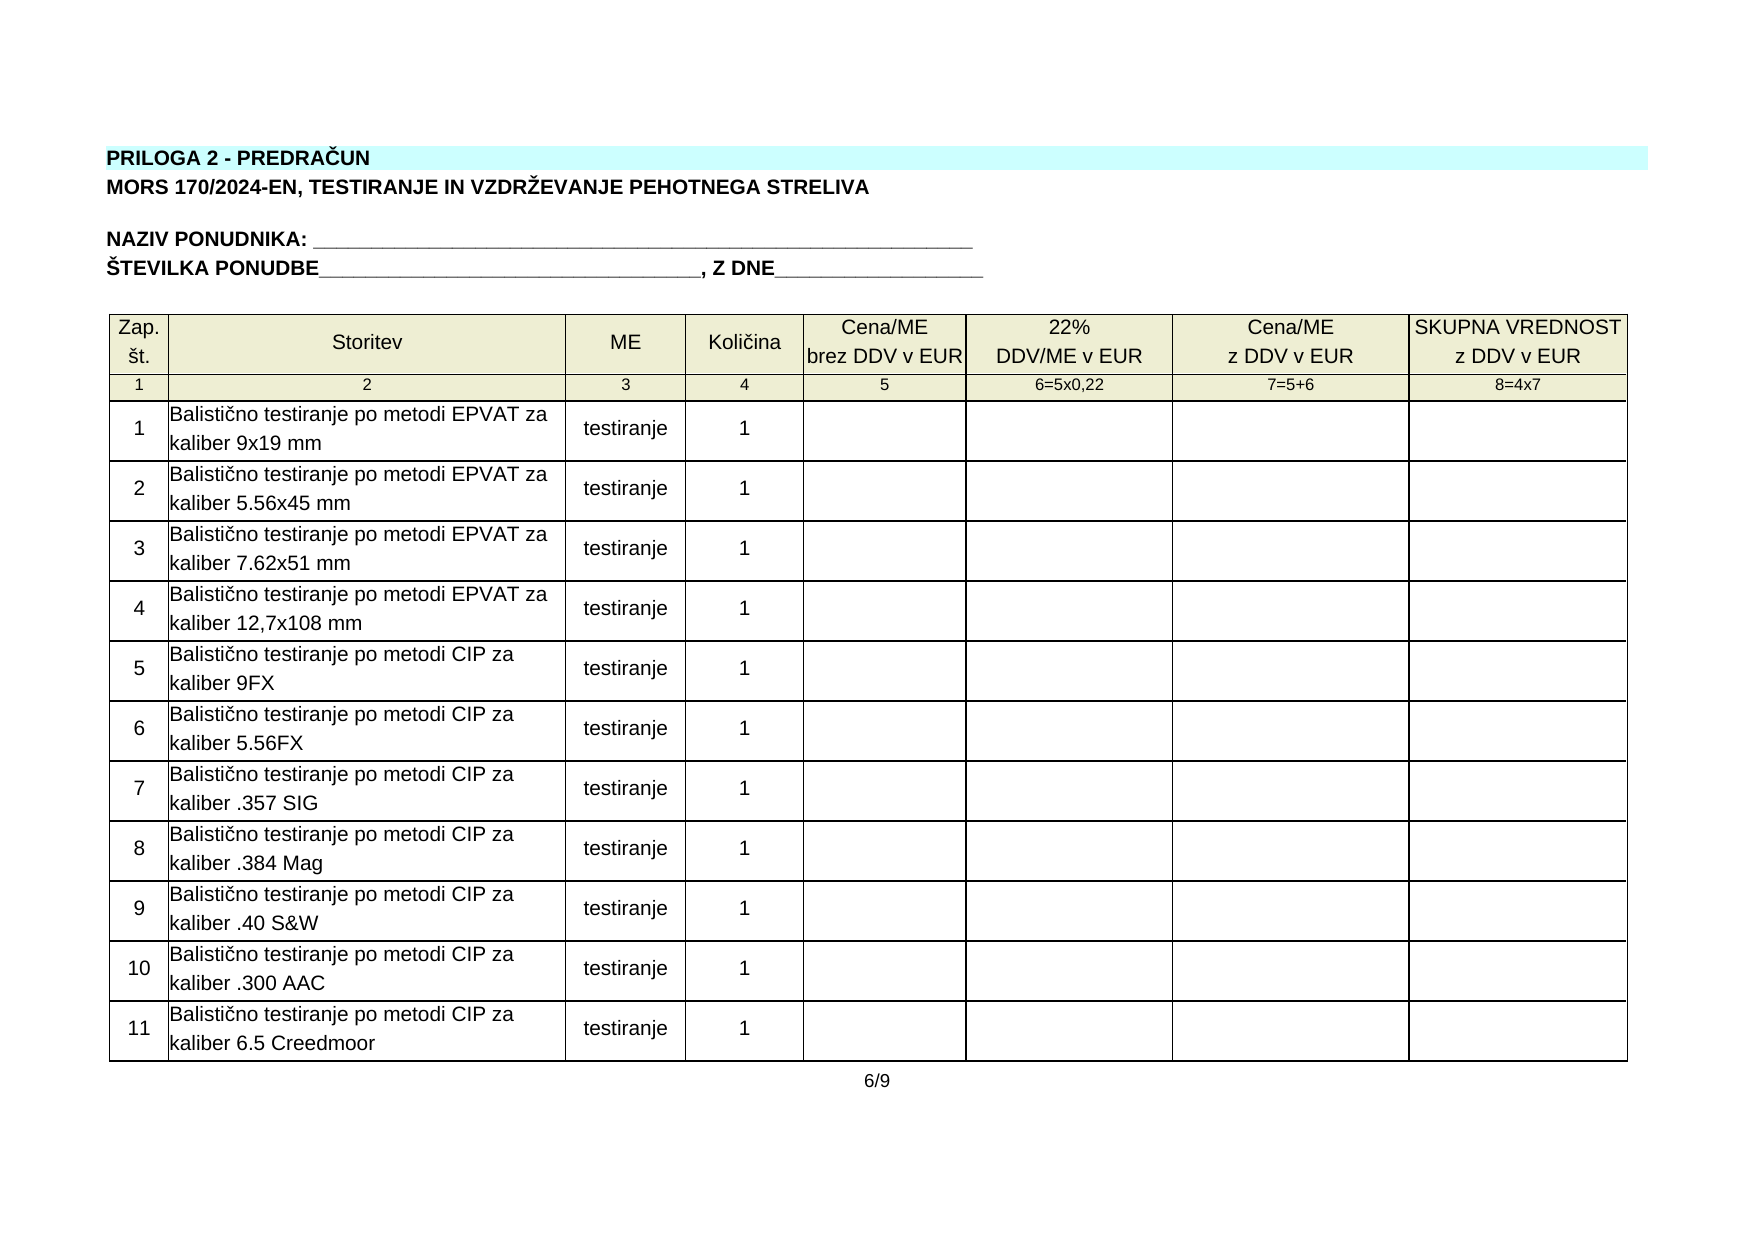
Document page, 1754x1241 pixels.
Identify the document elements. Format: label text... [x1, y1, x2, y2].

table_cell testiranje [566, 642, 685, 700]
table_cell [1173, 882, 1408, 940]
table_cell 2 [169, 375, 565, 400]
table_cell [967, 582, 1172, 640]
table_cell [1173, 702, 1408, 760]
table_cell [804, 522, 965, 580]
table_cell 1 [110, 375, 168, 400]
text MORS 170/2024-EN, TESTIRANJE IN VZDRŽEVANJE PEHOTNEGA STRELIVA [106, 174, 1648, 198]
table_header Cena/ME brez DDV v EUR [804, 315, 965, 373]
table_cell [1173, 942, 1408, 1000]
table_cell testiranje [566, 462, 685, 520]
table_cell Balistično testiranje po metodi EPVAT za kaliber 5.56x45 mm [169, 462, 565, 520]
table_cell [804, 1002, 965, 1060]
table_cell [804, 822, 965, 880]
table_cell testiranje [566, 582, 685, 640]
table_cell [1410, 880, 1627, 940]
table_cell [1410, 700, 1627, 760]
table_cell 1 [686, 942, 803, 1000]
table_cell testiranje [566, 702, 685, 760]
table_cell [1410, 520, 1627, 580]
table_cell [1410, 460, 1627, 520]
table_cell Balistično testiranje po metodi CIP za kaliber 6.5 Creedmoor [169, 1002, 565, 1060]
table_cell 8=4x7 [1410, 374, 1627, 400]
table_cell testiranje [566, 1002, 685, 1060]
text ŠTEVILKA PONUDBE_________________________________, Z DNE__________________ [106, 256, 1648, 280]
table_cell [804, 642, 965, 700]
table_cell 5 [110, 642, 168, 700]
table_cell Balistično testiranje po metodi CIP za kaliber .300 AAC [169, 942, 565, 1000]
table_cell Balistično testiranje po metodi EPVAT za kaliber 12,7x108 mm [169, 582, 565, 640]
table_cell [967, 822, 1172, 880]
table_cell Balistično testiranje po metodi CIP za kaliber .357 SIG [169, 762, 565, 820]
table_cell [967, 522, 1172, 580]
table_header Zap. št. [110, 315, 168, 373]
table_cell 4 [686, 375, 803, 400]
table_cell testiranje [566, 942, 685, 1000]
table_cell 11 [110, 1002, 168, 1060]
table_cell [1410, 640, 1627, 700]
table_cell 10 [110, 942, 168, 1000]
table_cell 1 [686, 402, 803, 460]
table_cell 4 [110, 582, 168, 640]
table_cell 1 [686, 702, 803, 760]
table_cell [1173, 762, 1408, 820]
table_cell [804, 402, 965, 460]
table_cell [1410, 1000, 1627, 1060]
table_cell Balistično testiranje po metodi CIP za kaliber 9FX [169, 642, 565, 700]
table_cell [804, 702, 965, 760]
table_cell 1 [686, 582, 803, 640]
table_cell 2 [110, 462, 168, 520]
table_cell 6 [110, 702, 168, 760]
table_cell [1410, 400, 1627, 460]
table_cell [804, 582, 965, 640]
table_cell [1173, 402, 1408, 460]
table_cell Balistično testiranje po metodi CIP za kaliber 5.56FX [169, 702, 565, 760]
table_cell 3 [110, 522, 168, 580]
table_cell Balistično testiranje po metodi CIP za kaliber .384 Mag [169, 822, 565, 880]
table_header Količina [686, 315, 803, 373]
table_cell [967, 1002, 1172, 1060]
table_cell Balistično testiranje po metodi EPVAT za kaliber 9x19 mm [169, 402, 565, 460]
table_cell 6=5x0,22 [967, 375, 1172, 400]
table_cell 1 [686, 762, 803, 820]
table_header SKUPNA VREDNOST z DDV v EUR [1410, 315, 1627, 373]
table_cell [1410, 760, 1627, 820]
table_header ME [566, 315, 685, 373]
table_cell [1410, 820, 1627, 880]
table_cell [1173, 1002, 1408, 1060]
table_cell 9 [110, 882, 168, 940]
table_header Storitev [169, 315, 565, 373]
table_cell [1173, 522, 1408, 580]
table_cell testiranje [566, 522, 685, 580]
table_cell [804, 882, 965, 940]
text NAZIV PONUDNIKA: _________________________________________________________ [106, 227, 1648, 251]
table_cell 1 [686, 522, 803, 580]
table_cell [804, 942, 965, 1000]
table_cell [967, 462, 1172, 520]
table_cell [967, 402, 1172, 460]
table_cell 7=5+6 [1173, 375, 1408, 400]
table_cell testiranje [566, 882, 685, 940]
table_cell 1 [686, 822, 803, 880]
table_cell 7 [110, 762, 168, 820]
table_cell [1410, 580, 1627, 640]
table_cell [967, 942, 1172, 1000]
table_cell [1173, 642, 1408, 700]
table_cell 3 [566, 375, 685, 400]
table_cell 1 [686, 642, 803, 700]
table_header 22% DDV/ME v EUR [967, 315, 1172, 373]
table_cell [1173, 822, 1408, 880]
table_cell [967, 642, 1172, 700]
table_cell [1173, 582, 1408, 640]
table_cell [804, 462, 965, 520]
table_cell 1 [686, 462, 803, 520]
text PRILOGA 2 - PREDRAČUN [106, 146, 1648, 170]
table_cell [967, 882, 1172, 940]
table_cell 8 [110, 822, 168, 880]
table_cell [967, 702, 1172, 760]
table_cell testiranje [566, 402, 685, 460]
table_cell 5 [804, 375, 965, 400]
table_cell testiranje [566, 762, 685, 820]
table_cell 1 [686, 882, 803, 940]
table_cell Balistično testiranje po metodi EPVAT za kaliber 7.62x51 mm [169, 522, 565, 580]
table_header Cena/ME z DDV v EUR [1173, 315, 1408, 373]
table_cell [1410, 940, 1627, 1000]
table_cell 1 [686, 1002, 803, 1060]
table_cell [1173, 462, 1408, 520]
table_cell [804, 762, 965, 820]
table_cell 1 [110, 402, 168, 460]
table_cell Balistično testiranje po metodi CIP za kaliber .40 S&W [169, 882, 565, 940]
table_cell testiranje [566, 822, 685, 880]
table_cell [967, 762, 1172, 820]
